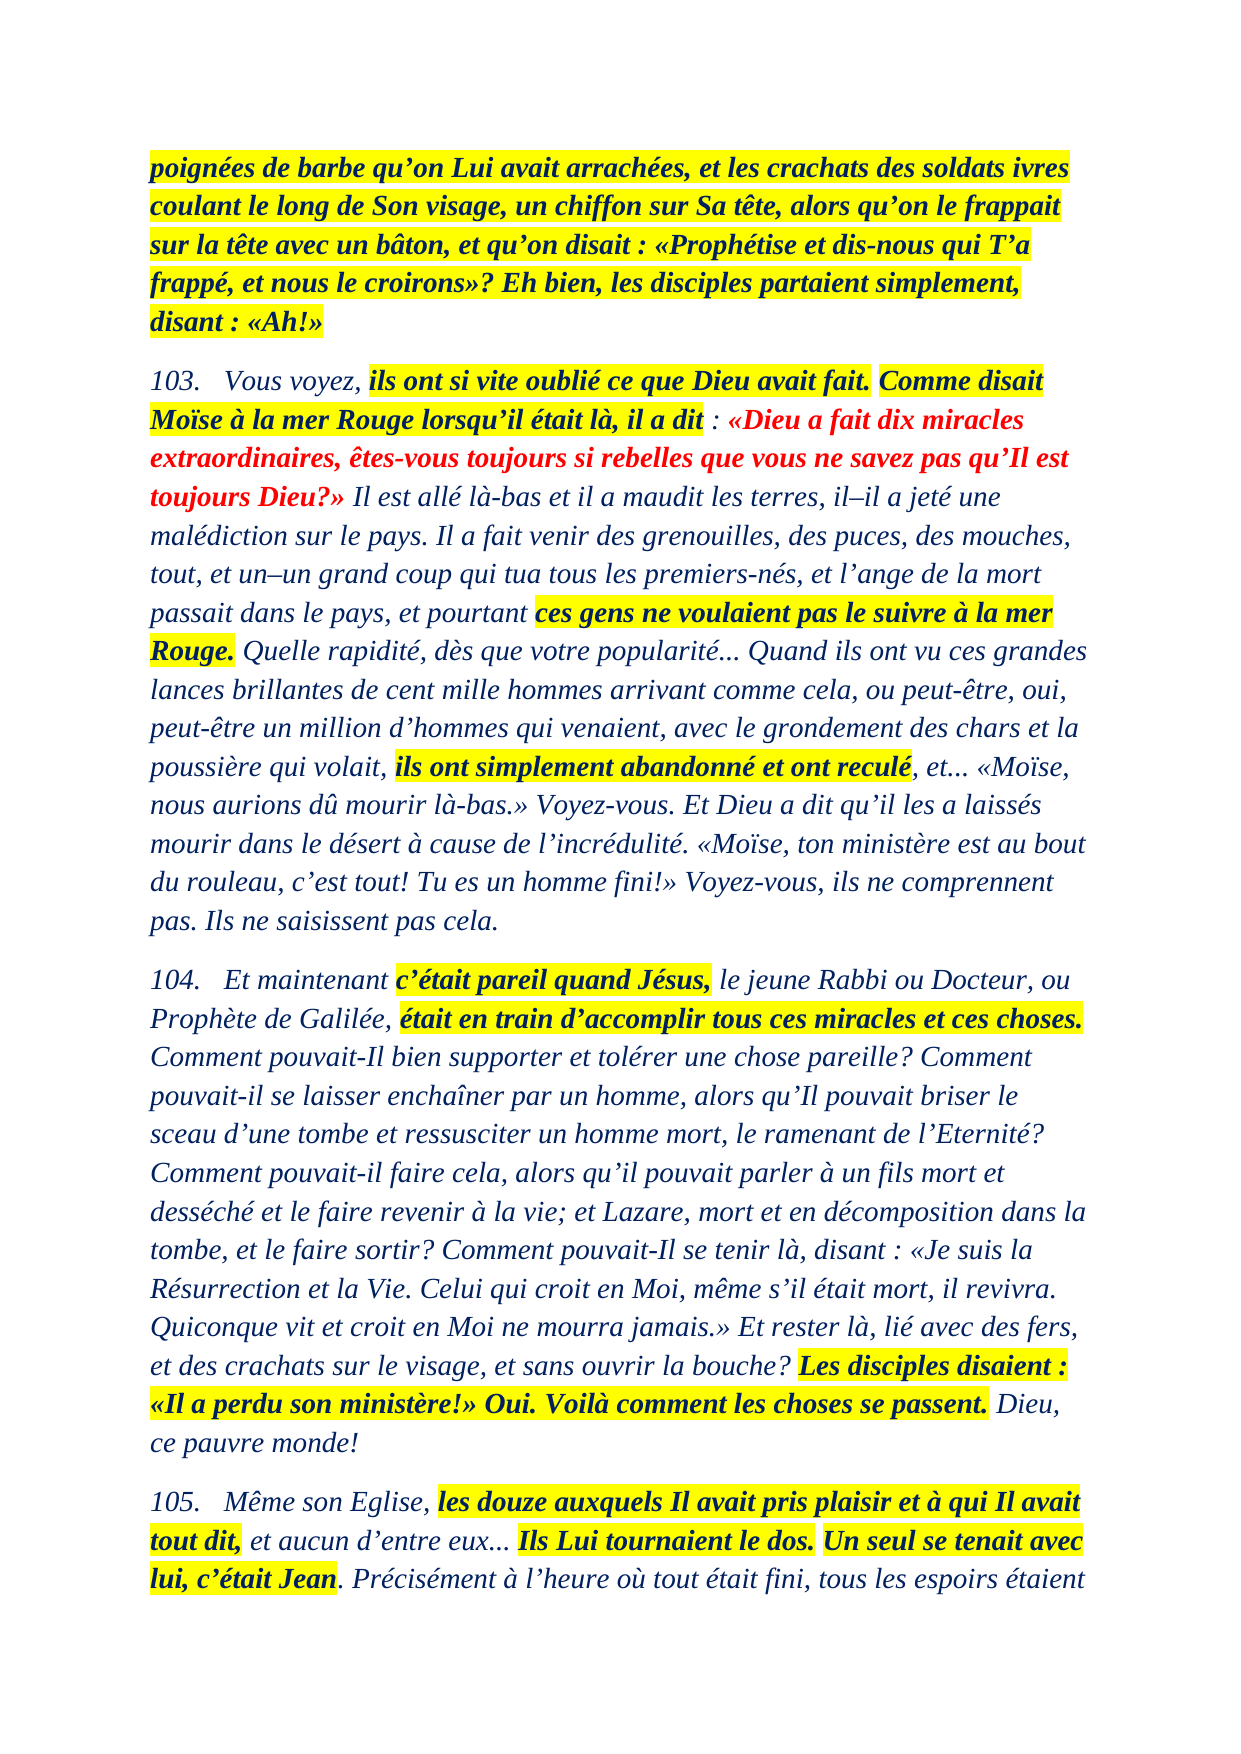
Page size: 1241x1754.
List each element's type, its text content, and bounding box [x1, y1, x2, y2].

text 103. Vous voyez, ils ont si vite oublié ce que Dieu avait fait. Comme disait Moïse à la mer Rouge lorsqu’il était là, il a dit : «Dieu a fait dix miracles extraordinaires, êtes-vous toujours si rebelles que vous ne savez pas qu’Il est toujours Dieu?» Il est allé là-bas et il a maudit les terres, il–il a jeté une malédiction sur le pays. Il a fait venir des grenouilles, des puces, des mouches, tout, et un–un grand coup qui tua tous les premiers-nés, et l’ange de la mort passait dans le pays, et pourtant ces gens ne voulaient pas le suivre à la mer Rouge. Quelle rapidité, dès que votre popularité... Quand ils ont vu ces grandes lances brillantes de cent mille hommes arrivant comme cela, ou peut-être, oui, peut-être un million d’hommes qui venaient, avec le grondement des chars et la poussière qui volait, ils ont simplement abandonné et ont reculé, et... «Moïse, nous aurions dû mourir là-bas.» Voyez-vous. Et Dieu a dit qu’il les a laissés mourir dans le désert à cause de l’incrédulité. «Moïse, ton ministère est au bout du rouleau, c’est tout! Tu es un homme fini!» Voyez-vous, ils ne comprennent pas. Ils ne saisissent pas cela. [150, 363, 1090, 937]
text 104. Et maintenant c’était pareil quand Jésus, le jeune Rabbi ou Docteur, ou Prophète de Galilée, était en train d’accomplir tous ces miracles et ces choses. Comment pouvait-Il bien supporter et tolérer une chose pareille? Comment pouvait-il se laisser enchaîner par un homme, alors qu’Il pouvait briser le sceau d’une tombe et ressusciter un homme mort, le ramenant de l’Eternité? Comment pouvait-il faire cela, alors qu’il pouvait parler à un fils mort et desséché et le faire revenir à la vie; et Lazare, mort et en décomposition dans la tombe, et le faire sortir? Comment pouvait-Il se tenir là, disant : «Je suis la Résurrection et la Vie. Celui qui croit en Moi, même s’il était mort, il revivra. Quiconque vit et croit en Moi ne mourra jamais.» Et rester là, lié avec des fers, et des crachats sur le visage, et sans ouvrir la bouche? Les disciples disaient : «Il a perdu son ministère!» Oui. Voilà comment les choses se passent. Dieu, ce pauvre monde! [150, 962, 1090, 1458]
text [150, 1484, 1090, 1595]
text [150, 150, 1090, 338]
